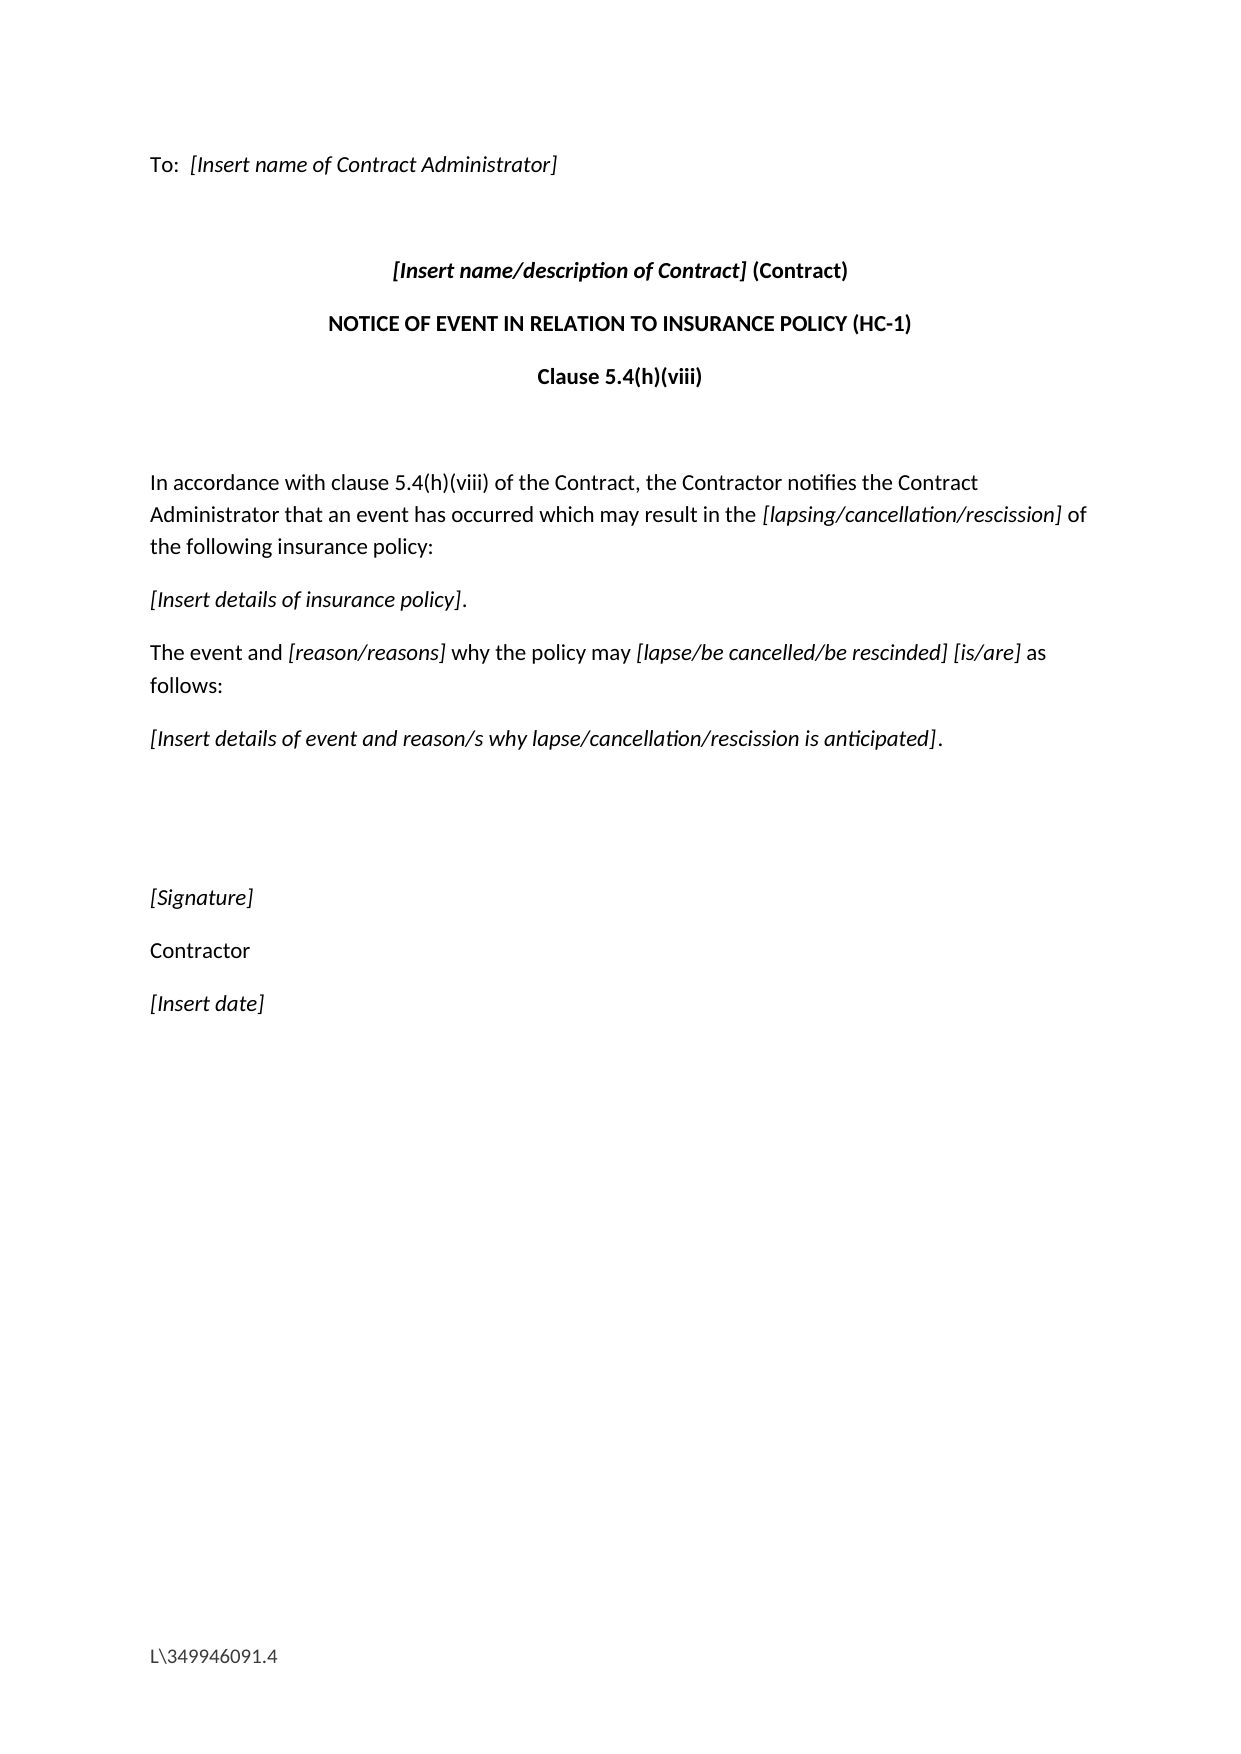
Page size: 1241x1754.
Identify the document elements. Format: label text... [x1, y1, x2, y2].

text [Insert details of insurance policy]. [150, 586, 1090, 613]
text To: [Insert name of Contract Administrator] [150, 150, 1090, 178]
text [Insert date] [150, 989, 1090, 1017]
text Clause 5.4(h)(viii) [150, 362, 1090, 390]
text [Signature] [150, 883, 1090, 911]
text [Insert details of event and reason/s why lapse/cancellation/rescission is anticipated]. [150, 724, 1090, 752]
text In accordance with clause 5.4(h)(viii) of the Contract, the Contractor notifies the Contract Administrator that an event has occurred which may result in the [lapsing/cancellation/rescission] of the following insurance policy: [150, 468, 1090, 561]
text [Insert name/description of Contract] (Contract) [150, 256, 1090, 284]
text Contractor [150, 936, 1090, 964]
text The event and [reason/reasons] why the policy may [lapse/be cancelled/be rescinded] [is/are] as follows: [150, 638, 1090, 699]
text NOTICE OF EVENT IN RELATION TO INSURANCE POLICY (HC-1) [150, 309, 1090, 337]
